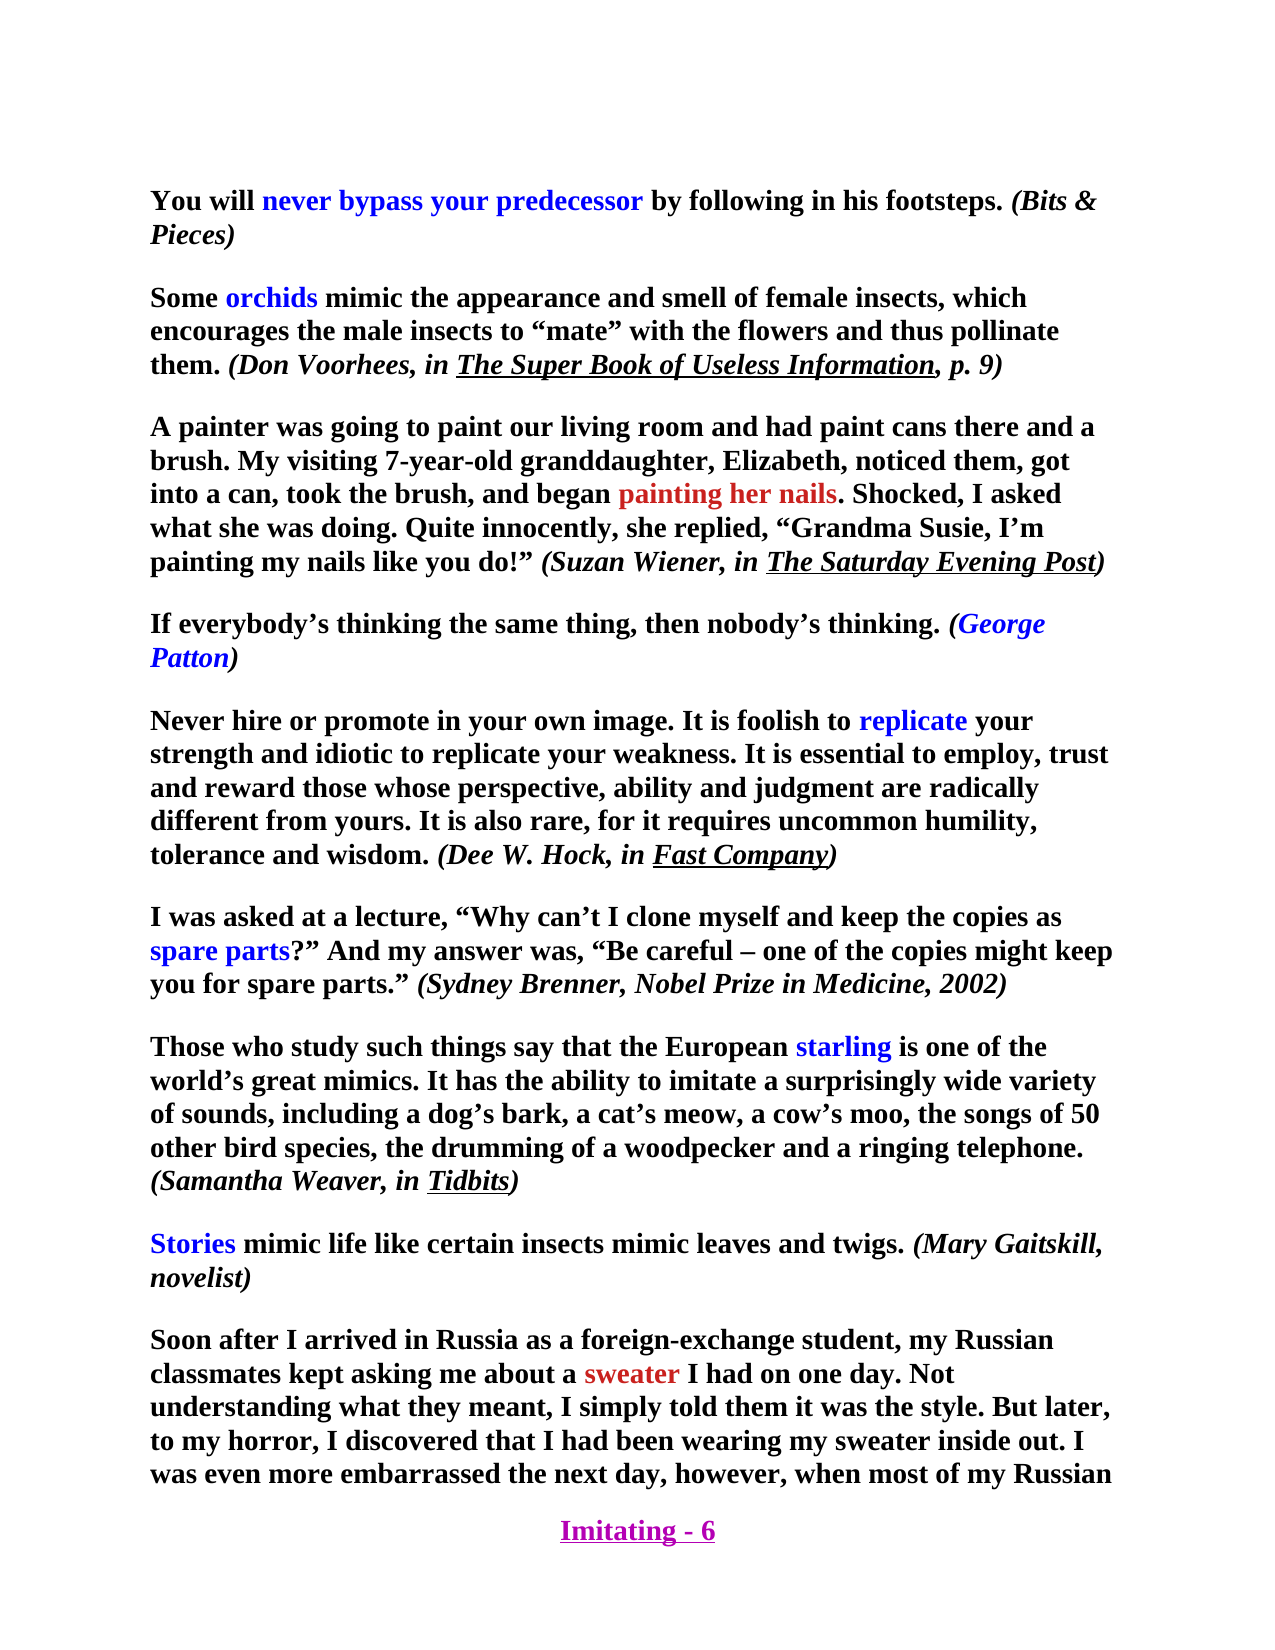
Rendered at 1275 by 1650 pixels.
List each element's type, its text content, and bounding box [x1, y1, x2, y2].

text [150, 1322, 1125, 1490]
text Never hire or promote in your own image. It is foolish to replicate your strength and idiotic to replicate your weakness. It is essential to employ, trust and reward those whose perspective, ability and judgment are radically different from yours. It is also rare, for it requires uncommon humility, tolerance and wisdom. (Dee W. Hock, in Fast Company) [150, 703, 1125, 870]
text Those who study such things say that the European starling is one of the world’s great mimics. It has the ability to imitate a surprisingly wide variety of sounds, including a dog’s bark, a cat’s meow, a cow’s moo, the songs of 50 other bird species, the drumming of a woodpecker and a ringing telephone. (Samantha Weaver, in Tidbits) [150, 1029, 1125, 1197]
text A painter was going to paint our living room and had paint cans there and a brush. My visiting 7-year-old granddaughter, Elizabeth, noticed them, got into a can, took the brush, and began painting her nails. Shocked, I asked what she was doing. Quite innocently, she replied, “Grandma Susie, I’m painting my nails like you do!” (Suzan Wiener, in The Saturday Evening Post) [150, 409, 1125, 577]
text Some orchids mimic the appearance and smell of female insects, which encourages the male insects to “mate” with the flowers and thus pollinate them. (Don Voorhees, in The Super Book of Useless Information, p. 9) [150, 280, 1125, 380]
text I was asked at a lecture, “Why can’t I clone myself and keep the copies as spare parts?” And my answer was, “Be careful – one of the copies might keep you for spare parts.” (Sydney Brenner, Nobel Prize in Medicine, 2002) [150, 899, 1125, 1000]
text Stories mimic life like certain insects mimic leaves and twigs. (Mary Gaitskill, novelist) [150, 1226, 1125, 1293]
text If everybody’s thinking the same thing, then nobody’s thinking. (George Patton) [150, 606, 1125, 673]
text You will never bypass your predecessor by following in his footsteps. (Bits & Pieces) [150, 183, 1125, 251]
